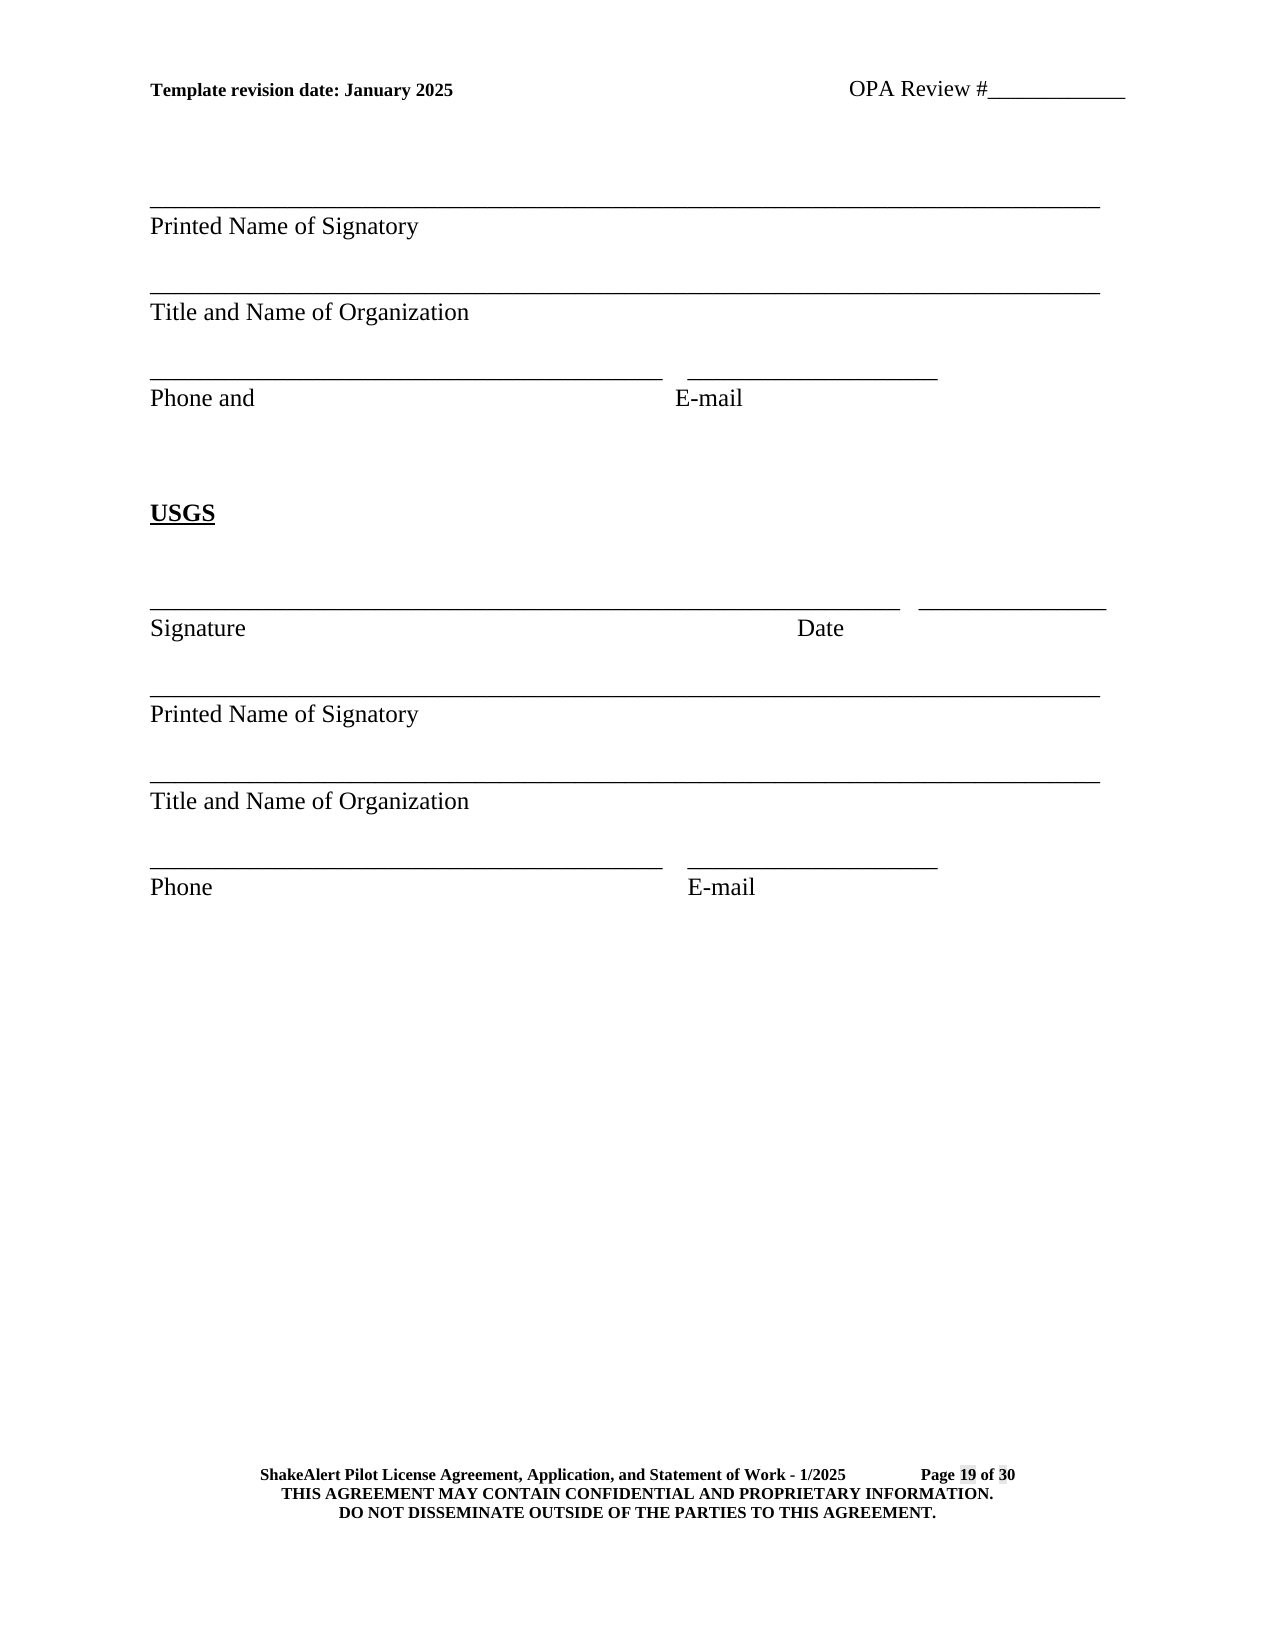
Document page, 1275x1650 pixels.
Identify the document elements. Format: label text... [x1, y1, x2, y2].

text Printed Name of Signatory [150, 211, 1125, 239]
text Printed Name of Signatory [150, 699, 1125, 728]
text ____________________________________________________________________________ [150, 268, 1125, 297]
text _________________________________________ ____________________ [150, 843, 1125, 872]
text Title and Name of Organization [150, 297, 1125, 326]
text ____________________________________________________________________________ [150, 182, 1125, 211]
text Phone and E-mail [150, 383, 1125, 412]
text ____________________________________________________________________________ [150, 671, 1125, 699]
text _________________________________________ ____________________ [150, 354, 1125, 383]
text Phone E-mail [150, 872, 1125, 901]
text ____________________________________________________________________________ [150, 757, 1125, 786]
text Title and Name of Organization [150, 786, 1125, 814]
text ____________________________________________________________ _______________ [150, 584, 1125, 613]
text Signature Date [150, 613, 1125, 642]
text USGS [150, 498, 1125, 527]
